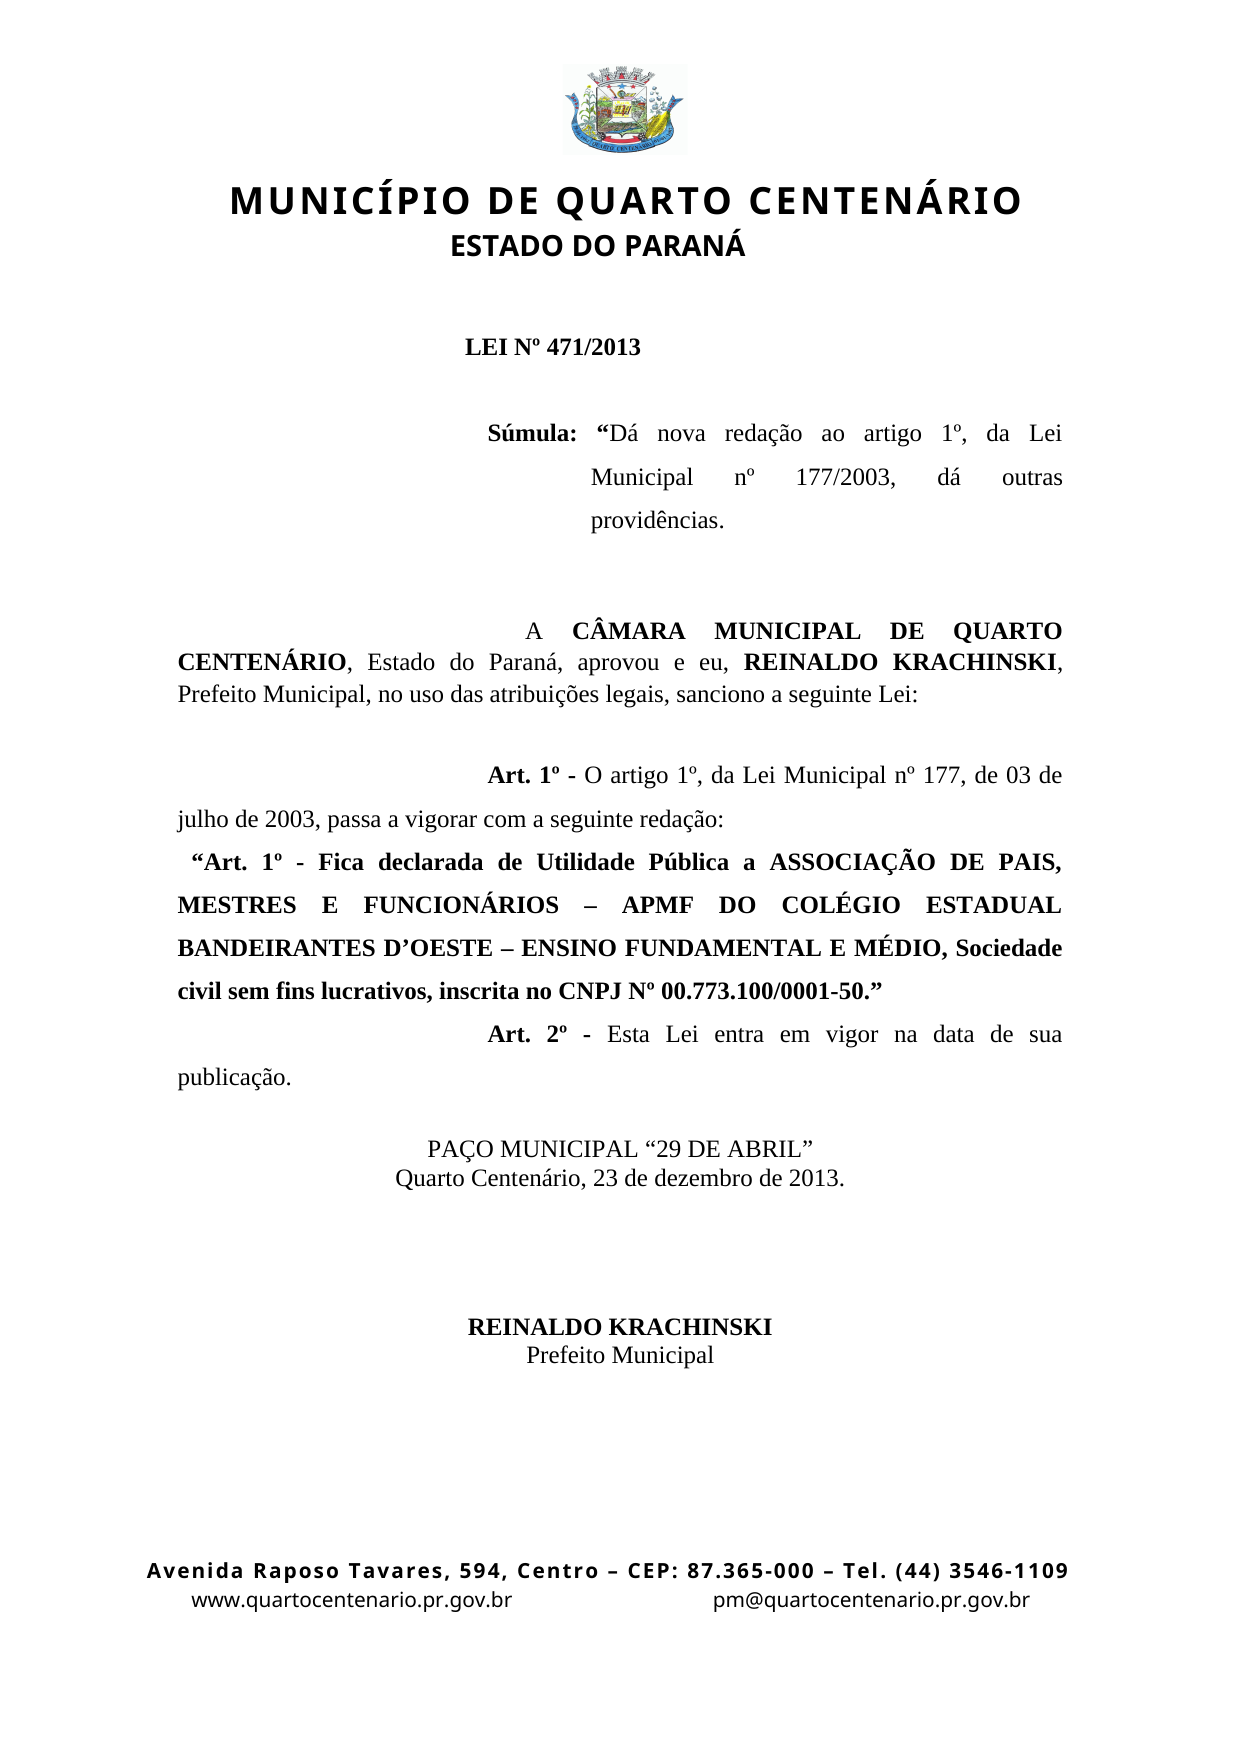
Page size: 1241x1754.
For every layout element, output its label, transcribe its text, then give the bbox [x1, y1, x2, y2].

text PAÇO MUNICIPAL “29 DE ABRIL” [177, 1134, 1063, 1163]
text LEI Nº 471/2013 [177, 332, 1063, 361]
text REINALDO KRACHINSKI [177, 1312, 1063, 1341]
picture [562, 64, 688, 155]
text “Art. 1º - Fica declarada de Utilidade Pública a ASSOCIAÇÃO DE PAIS, MESTRES E FUNCIONÁRIOS – APMF DO COLÉGIO ESTADUAL BANDEIRANTES D’OESTE – ENSINO FUNDAMENTAL E MÉDIO, Sociedade civil sem fins lucrativos, inscrita no CNPJ Nº 00.773.100/0001-50.” [177, 847, 1063, 1005]
text A CÂMARA MUNICIPAL DE QUARTO CENTENÁRIO, Estado do Paraná, aprovou e eu, REINALDO KRACHINSKI, Prefeito Municipal, no uso das atribuições legais, sanciono a seguinte Lei: [177, 616, 1063, 708]
text Art. 1º - O artigo 1º, da Lei Municipal nº 177, de 03 de julho de 2003, passa a vigorar com a seguinte redação: [177, 761, 1063, 832]
text Quarto Centenário, 23 de dezembro de 2013. [177, 1163, 1063, 1192]
text Art. 2º - Esta Lei entra em vigor na data de sua publicação. [177, 1019, 1063, 1091]
text Súmula: “Dá nova redação ao artigo 1º, da Lei Municipal nº 177/2003, dá outras providências. [487, 418, 1063, 533]
text Prefeito Municipal [177, 1341, 1063, 1369]
